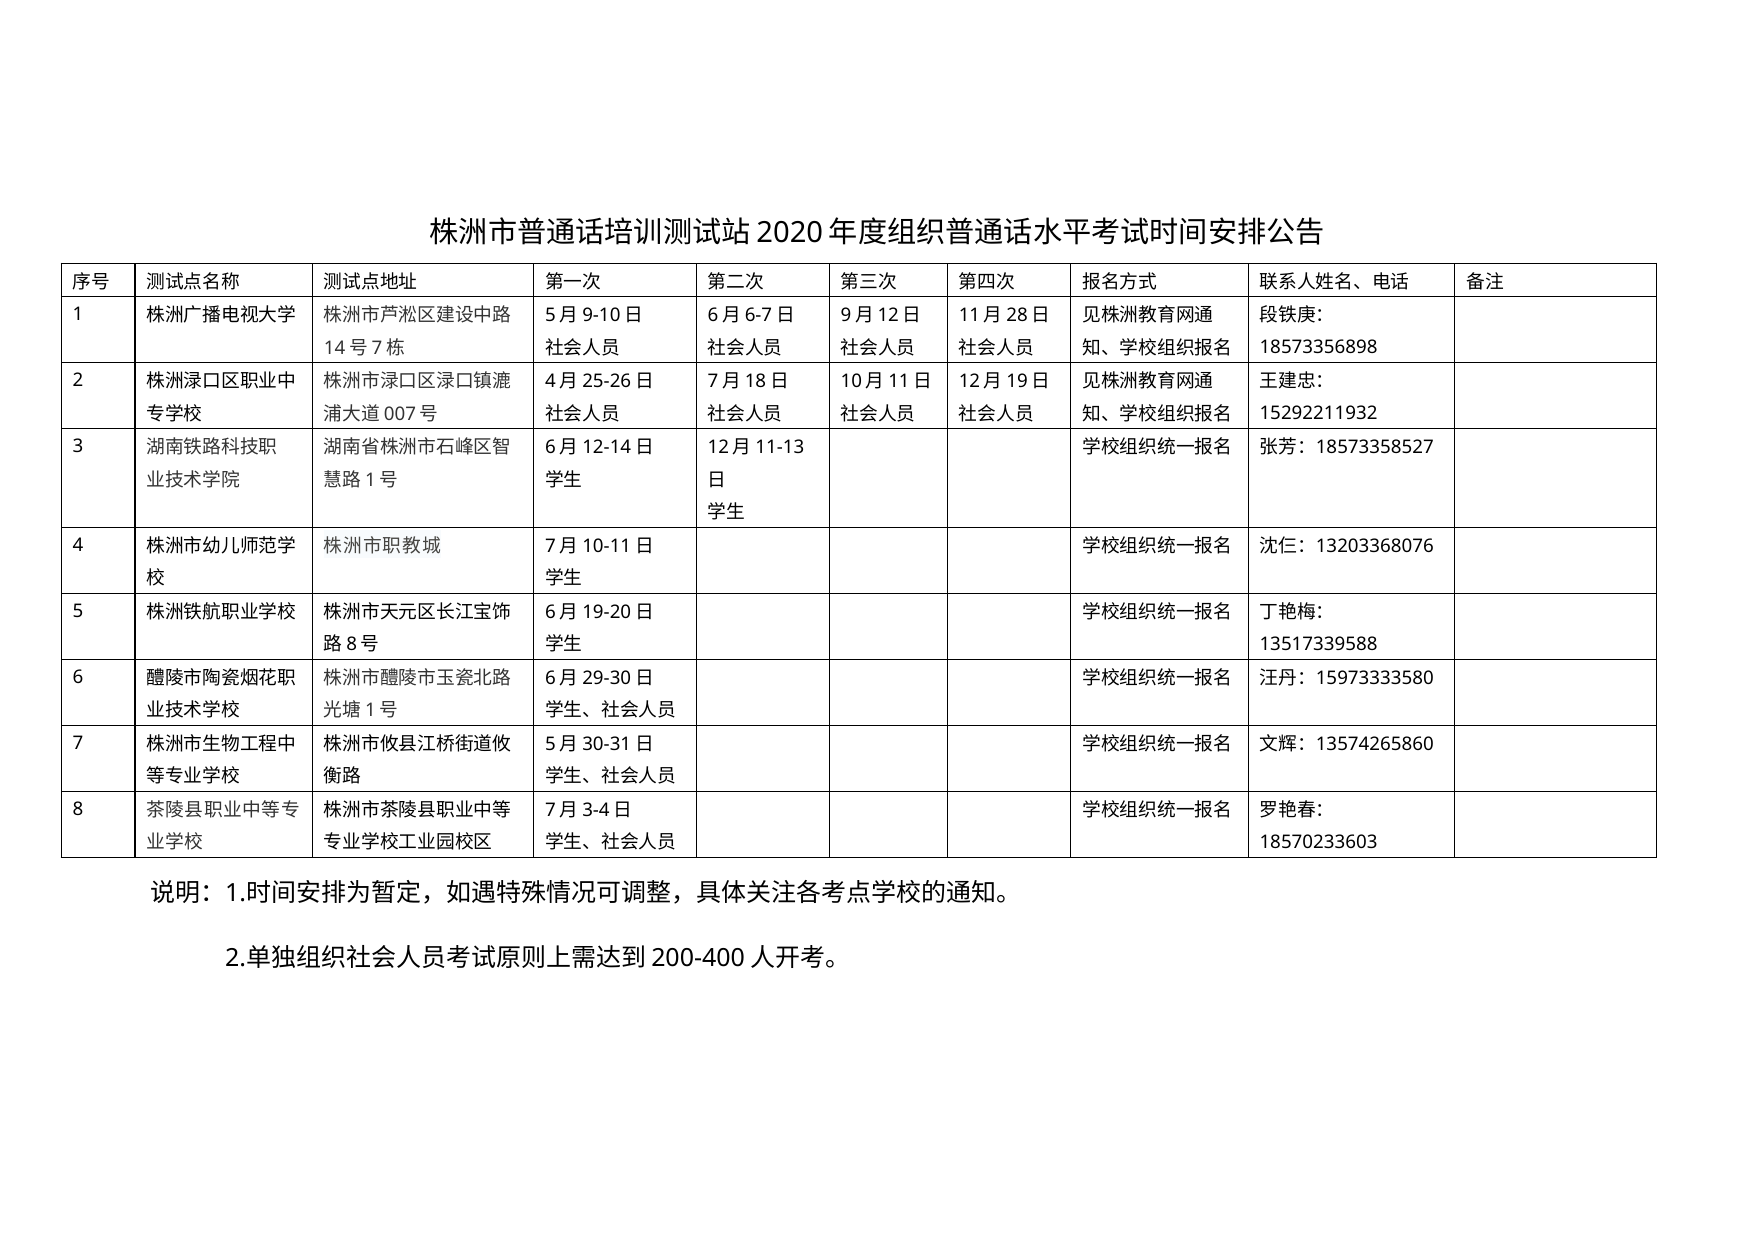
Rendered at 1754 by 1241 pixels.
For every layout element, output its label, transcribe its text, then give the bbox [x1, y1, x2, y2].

table_cell 学校组织统一报名 [1071, 594, 1248, 659]
table_cell [697, 594, 829, 659]
table_cell 3 [62, 429, 134, 527]
table_cell 7月3-4日 学生、社会人员 [534, 792, 696, 857]
table_cell 湖南铁路科技职业技术学院 [136, 429, 312, 527]
table_cell 9月12日 社会人员 [830, 297, 947, 362]
table_cell 段铁庚：18573356898 [1249, 297, 1454, 362]
table_cell 5 [62, 594, 134, 659]
table_header 序号 [62, 264, 134, 296]
table_cell 张芳：18573358527 [1249, 429, 1454, 527]
table_cell [697, 660, 829, 725]
table_cell 王建忠：15292211932 [1249, 363, 1454, 428]
table_cell [697, 528, 829, 593]
table_cell [1455, 363, 1656, 428]
table_cell 4 [62, 528, 134, 593]
table_cell 株洲市幼儿师范学校 [136, 528, 312, 593]
table_cell 7月10-11日 学生 [534, 528, 696, 593]
table_cell [948, 528, 1070, 593]
table_cell [1455, 429, 1656, 527]
table_cell 株洲市芦淞区建设中路14号7栋 [313, 297, 533, 362]
table_cell [830, 594, 947, 659]
table_cell 5月9-10日 社会人员 [534, 297, 696, 362]
table_cell 学校组织统一报名 [1071, 660, 1248, 725]
table_header 第三次 [830, 264, 947, 296]
table_cell 学校组织统一报名 [1071, 429, 1248, 527]
table_header 第四次 [948, 264, 1070, 296]
table_cell [948, 792, 1070, 857]
table_cell 2 [62, 363, 134, 428]
table_cell [697, 726, 829, 791]
table_cell 见株洲教育网通知、学校组织报名 [1071, 297, 1248, 362]
table_cell 6月19-20日 学生 [534, 594, 696, 659]
table_cell 10月11日 社会人员 [830, 363, 947, 428]
table_cell 株洲市职教城 [313, 528, 533, 593]
table_header 联系人姓名、电话 [1249, 264, 1454, 296]
text 株洲市普通话培训测试站2020年度组织普通话水平考试时间安排公告 [150, 198, 1604, 263]
table_cell 1 [62, 297, 134, 362]
table_cell [1455, 660, 1656, 725]
table_cell 11月28日 社会人员 [948, 297, 1070, 362]
table_cell 汪丹：15973333580 [1249, 660, 1454, 725]
table_cell 6月29-30日 学生、社会人员 [534, 660, 696, 725]
table_cell 株洲铁航职业学校 [136, 594, 312, 659]
table_cell [1455, 594, 1656, 659]
table_cell 12月11-13日 学生 [697, 429, 829, 527]
table_cell [1455, 528, 1656, 593]
table_cell 株洲市天元区长江宝饰路8号 [313, 594, 533, 659]
table_cell [948, 660, 1070, 725]
table_cell [1455, 297, 1656, 362]
table_cell [830, 660, 947, 725]
table_cell [948, 726, 1070, 791]
table_cell [697, 792, 829, 857]
table_cell 茶陵县职业中等专业学校 [136, 792, 312, 857]
table_cell [830, 528, 947, 593]
table_cell 株洲市醴陵市玉瓷北路光塘1号 [313, 660, 533, 725]
table_cell 6 [62, 660, 134, 725]
table_header 测试点地址 [313, 264, 533, 296]
table_cell [1455, 726, 1656, 791]
table_cell 株洲市攸县江桥街道攸衡路 [313, 726, 533, 791]
table_cell 醴陵市陶瓷烟花职业技术学校 [136, 660, 312, 725]
table_cell [830, 726, 947, 791]
table_cell 8 [62, 792, 134, 857]
table_cell 6月6-7日 社会人员 [697, 297, 829, 362]
table_cell 株洲市生物工程中等专业学校 [136, 726, 312, 791]
table_cell 株洲市茶陵县职业中等专业学校工业园校区 [313, 792, 533, 857]
table_cell 7月18日 社会人员 [697, 363, 829, 428]
table_cell 见株洲教育网通知、学校组织报名 [1071, 363, 1248, 428]
table_cell [948, 429, 1070, 527]
table_header 第二次 [697, 264, 829, 296]
text 说明：1.时间安排为暂定，如遇特殊情况可调整，具体关注各考点学校的通知。 [150, 858, 1604, 923]
text 2.单独组织社会人员考试原则上需达到200-400人开考。 [150, 923, 1604, 988]
table_cell 丁艳梅：13517339588 [1249, 594, 1454, 659]
table_cell [1455, 792, 1656, 857]
table_cell 株洲市渌口区渌口镇漉浦大道007号 [313, 363, 533, 428]
table_cell [830, 792, 947, 857]
table_cell 罗艳春：18570233603 [1249, 792, 1454, 857]
table_cell 株洲渌口区职业中专学校 [136, 363, 312, 428]
table_cell 沈仨：13203368076 [1249, 528, 1454, 593]
table_cell 学校组织统一报名 [1071, 726, 1248, 791]
table_header 测试点名称 [136, 264, 312, 296]
table_cell 学校组织统一报名 [1071, 528, 1248, 593]
table_cell 学校组织统一报名 [1071, 792, 1248, 857]
table_cell 6月12-14日 学生 [534, 429, 696, 527]
table_cell 湖南省株洲市石峰区智慧路1号 [313, 429, 533, 527]
table_cell 5月30-31日 学生、社会人员 [534, 726, 696, 791]
table_cell [830, 429, 947, 527]
table_cell 株洲广播电视大学 [136, 297, 312, 362]
table_cell 4月25-26日 社会人员 [534, 363, 696, 428]
table_cell [948, 594, 1070, 659]
table_cell 文辉：13574265860 [1249, 726, 1454, 791]
table_cell 12月19日 社会人员 [948, 363, 1070, 428]
table_cell 7 [62, 726, 134, 791]
table_header 报名方式 [1071, 264, 1248, 296]
table_header 第一次 [534, 264, 696, 296]
table_header 备注 [1455, 264, 1656, 296]
